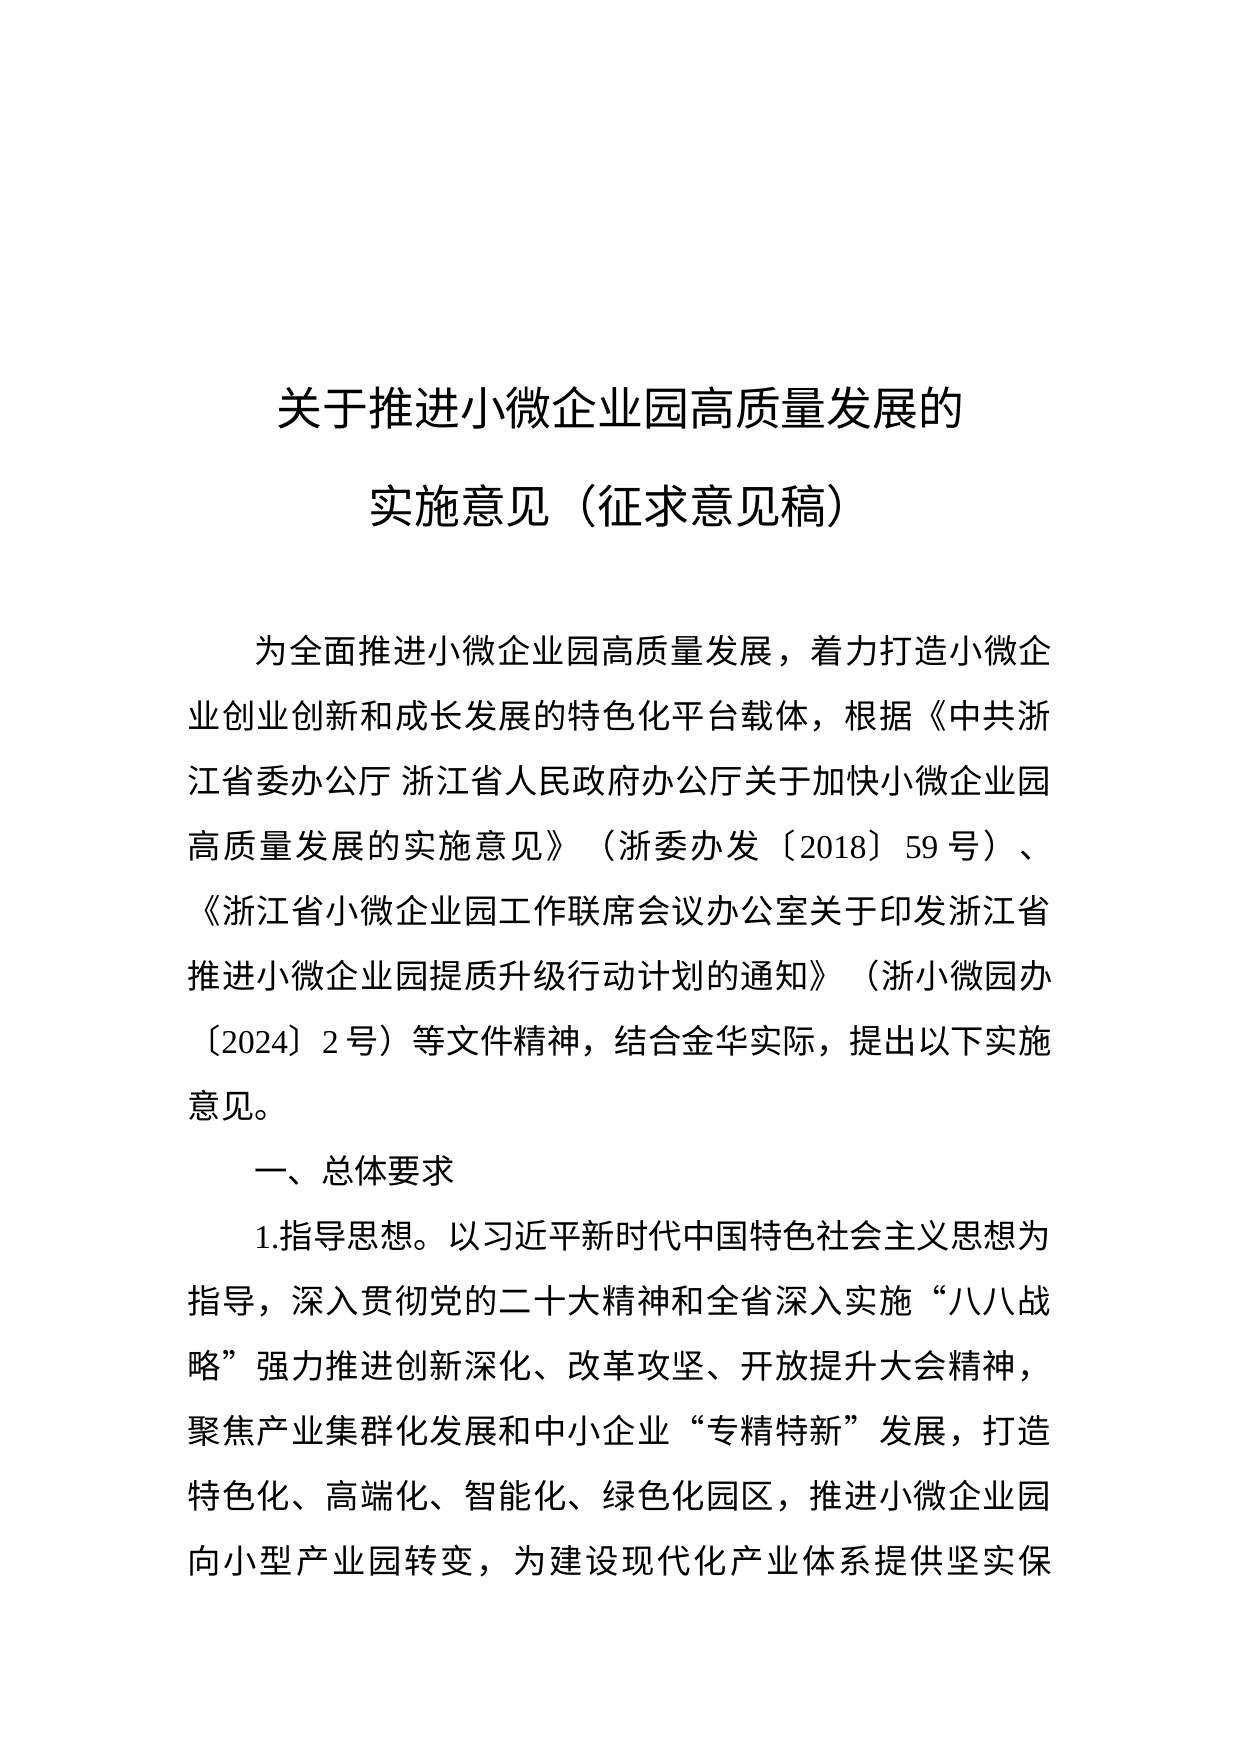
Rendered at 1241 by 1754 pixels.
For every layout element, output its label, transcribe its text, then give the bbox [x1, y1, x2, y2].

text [187, 1202, 1053, 1592]
text 为全面推进小微企业园高质量发展，着力打造小微企业创业创新和成长发展的特色化平台载体，根据《中共浙江省委办公厅 浙江省人民政府办公厅关于加快小微企业园高质量发展的实施意见》（浙委办发〔2018〕59号）、《浙江省小微企业园工作联席会议办公室关于印发浙江省推进小微企业园提质升级行动计划的通知》（浙小微园办〔2024〕2号）等文件精神，结合金华实际，提出以下实施意见。 [187, 617, 1053, 1137]
text 实施意见（征求意见稿） [187, 454, 1053, 552]
text 关于推进小微企业园高质量发展的 [187, 357, 1053, 454]
text 一、总体要求 [187, 1137, 1053, 1202]
